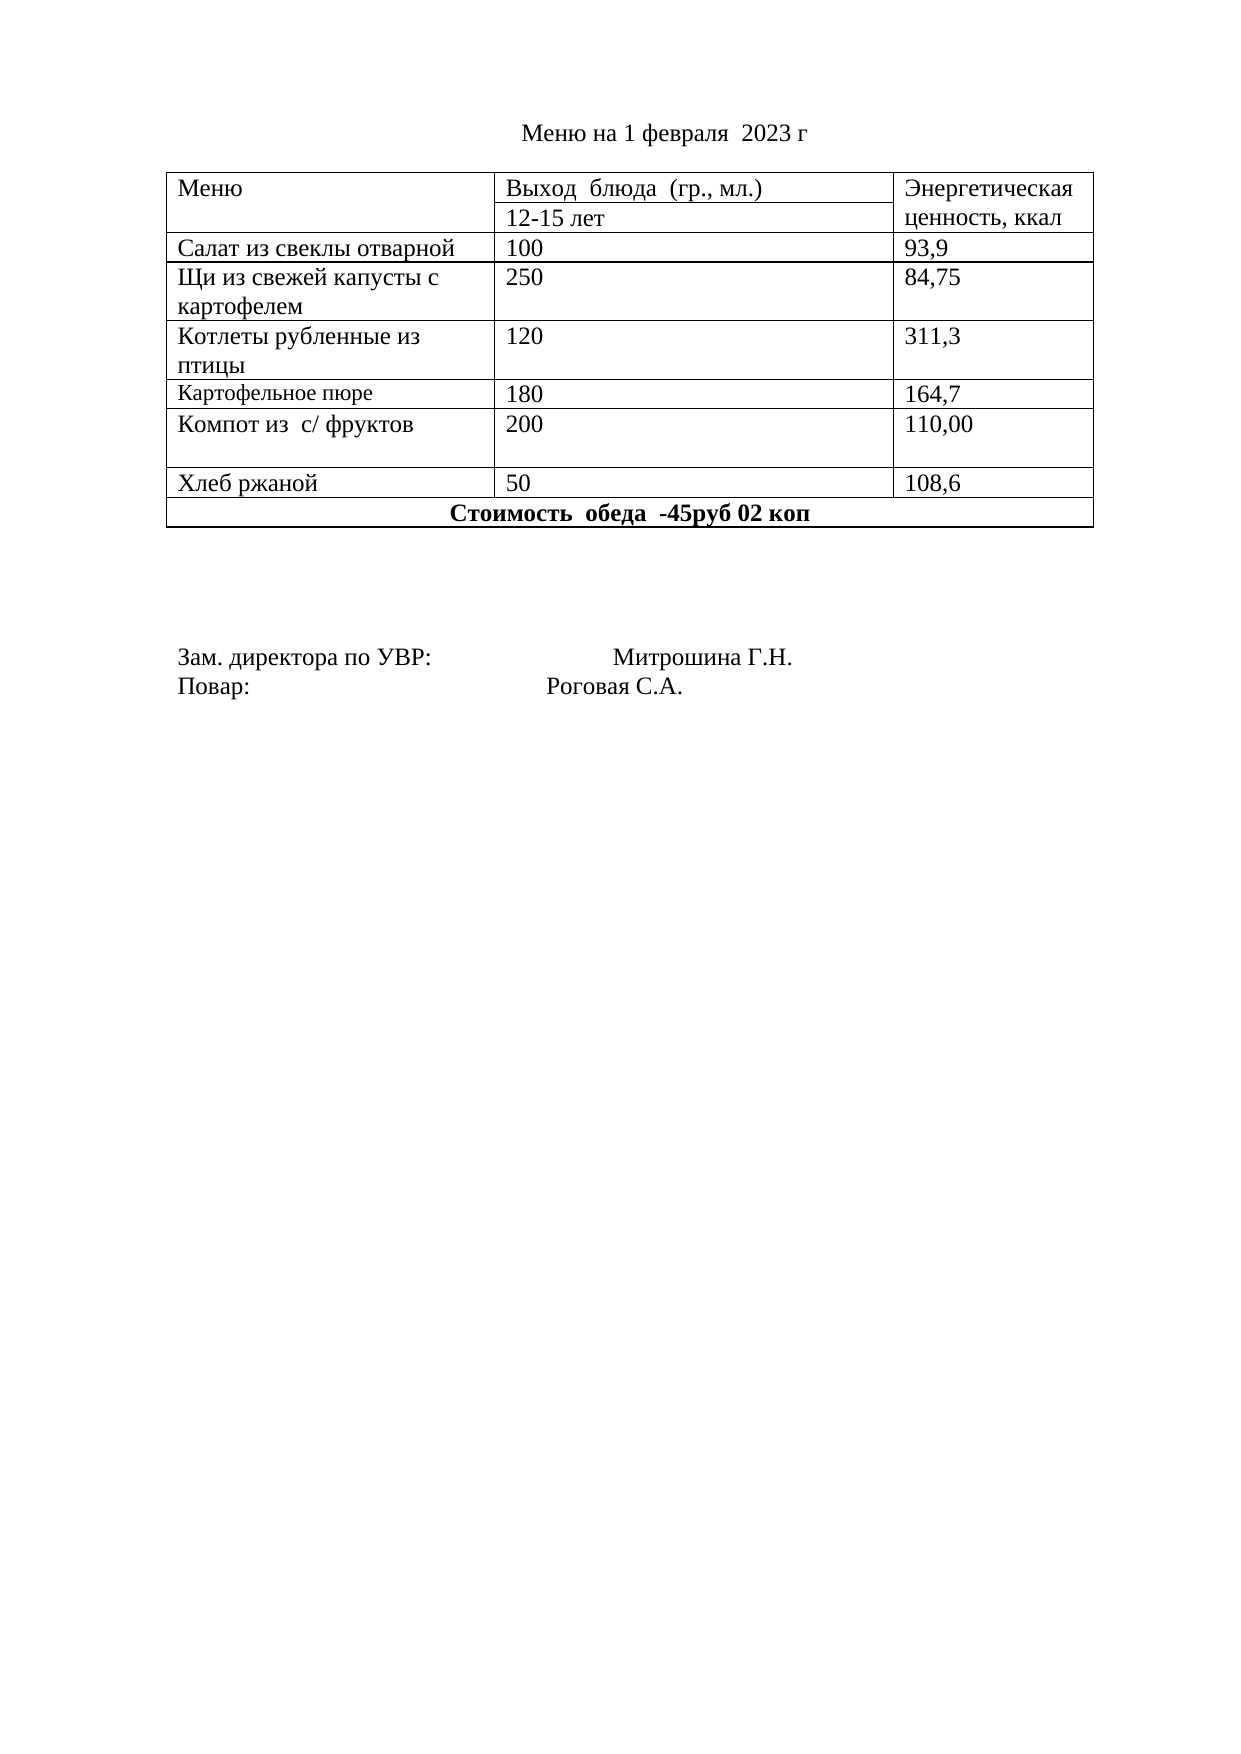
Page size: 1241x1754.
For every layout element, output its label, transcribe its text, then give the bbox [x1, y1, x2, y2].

table_cell 110,00 [894, 409, 1093, 467]
table_cell Щи из свежей капусты с картофелем [167, 263, 494, 320]
text Зам. директора по УВР: Митрошина Г.Н. [177, 642, 1152, 671]
table_cell Салат из свеклы отварной [167, 233, 494, 261]
table_cell 311,3 [894, 321, 1093, 378]
table_header Выход блюда (гр., мл.) [495, 173, 893, 202]
table_cell 200 [495, 409, 893, 467]
table_cell Стоимость обеда -45руб 02 коп [167, 498, 1093, 526]
table_cell 12-15 лет [495, 203, 893, 232]
table_cell Компот из с/ фруктов [167, 409, 494, 467]
table_cell 93,9 [894, 233, 1093, 261]
table_cell 120 [495, 321, 893, 378]
table_cell 108,6 [894, 468, 1093, 497]
table_cell 250 [495, 263, 893, 320]
table_header Меню [167, 173, 494, 232]
text Повар: Роговая С.А. [177, 671, 1152, 700]
text Меню на 1 февраля 2023 г [177, 118, 1152, 147]
table_cell Хлеб ржаной [167, 468, 494, 497]
table_cell Котлеты рубленные из птицы [167, 321, 494, 378]
table_header Энергетическая ценность, ккал [894, 173, 1093, 232]
table_cell Картофельное пюре [167, 380, 494, 408]
table_cell 180 [495, 380, 893, 408]
table_cell 84,75 [894, 263, 1093, 320]
table_cell 50 [495, 468, 893, 497]
table_cell 164,7 [894, 380, 1093, 408]
table_cell 100 [495, 233, 893, 261]
